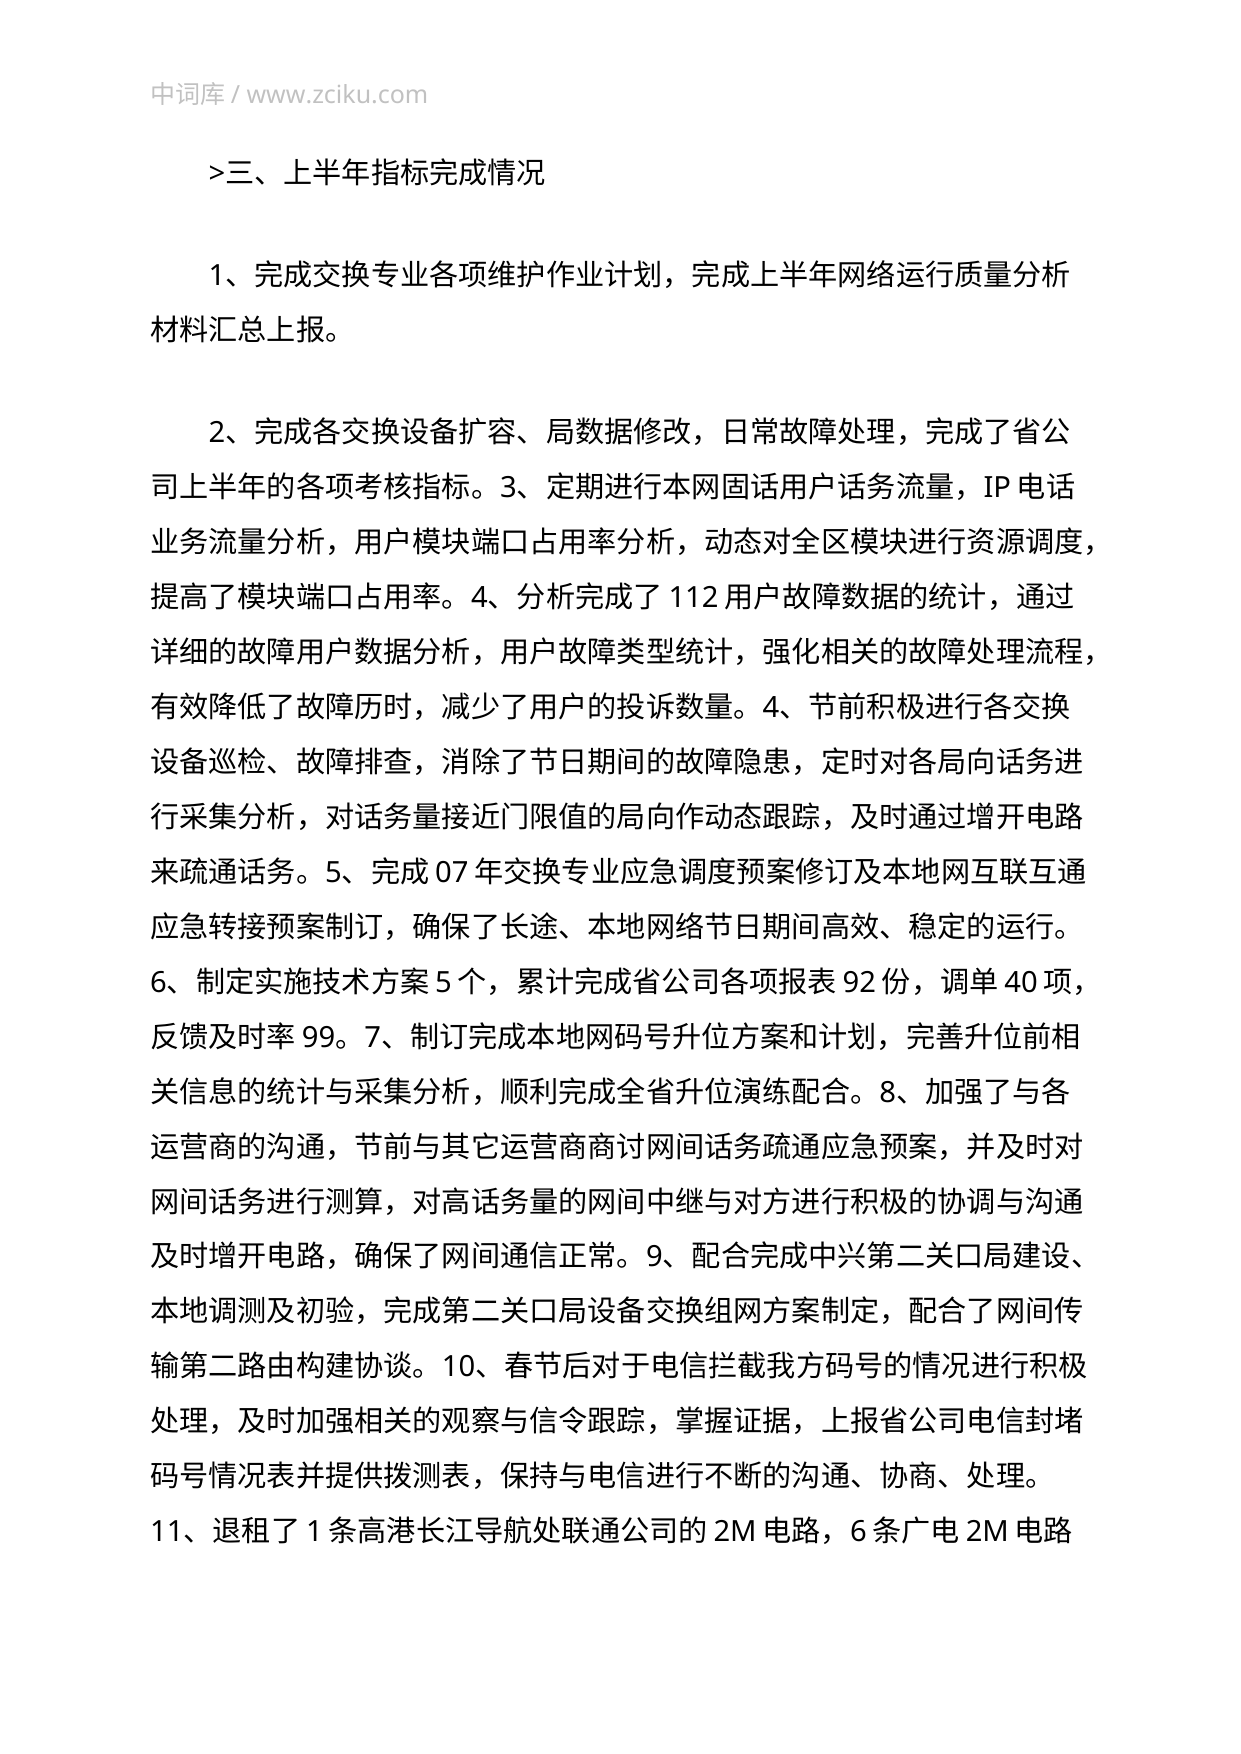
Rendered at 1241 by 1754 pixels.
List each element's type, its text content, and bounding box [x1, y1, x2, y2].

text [150, 409, 1090, 1550]
text >三、上半年指标完成情况 [150, 150, 1090, 192]
text 1、完成交换专业各项维护作业计划，完成上半年网络运行质量分析材料汇总上报。 [150, 252, 1090, 349]
